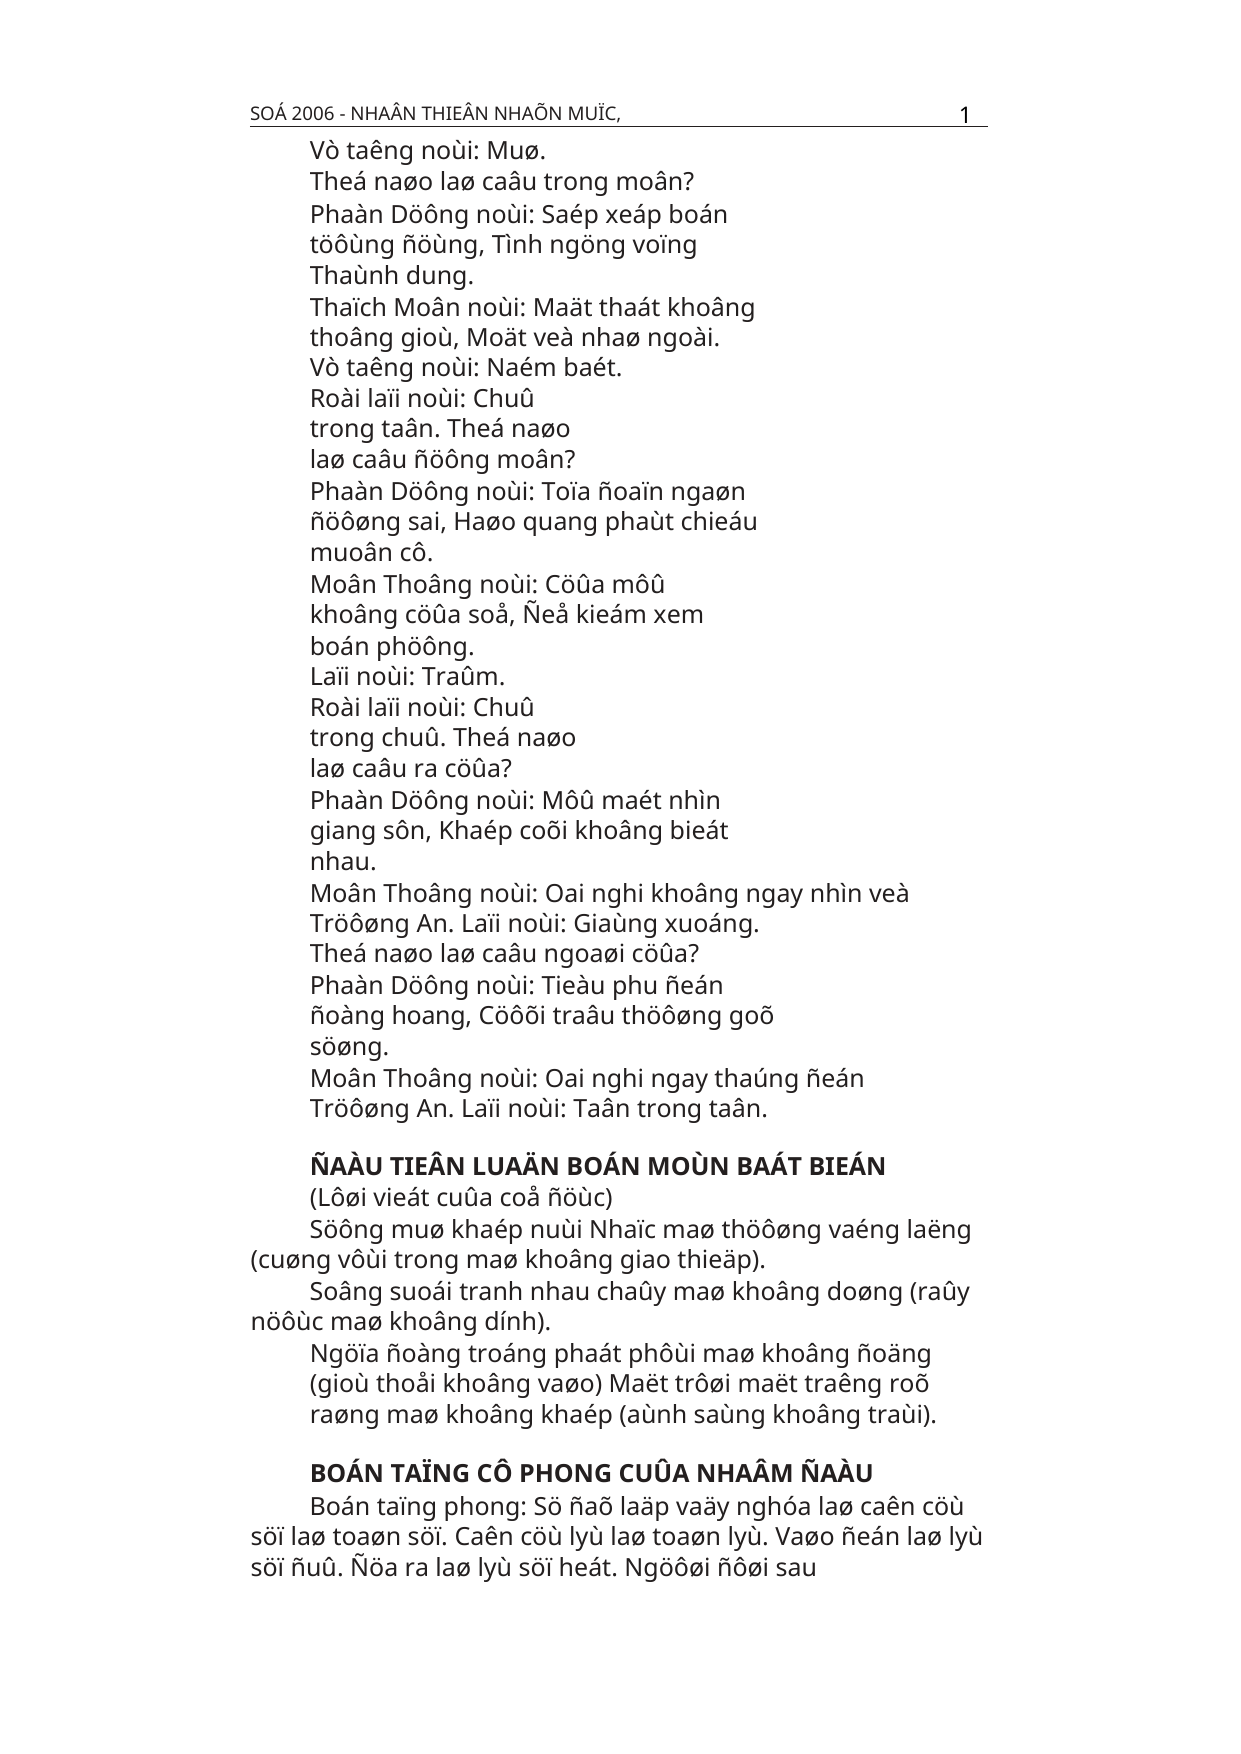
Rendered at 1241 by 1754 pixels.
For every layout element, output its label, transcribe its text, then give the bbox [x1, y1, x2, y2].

text Söông muø khaép nuùi Nhaïc maø thöôøng vaéng laëng (cuøng vôùi trong maø khoâng giao thieäp). [250, 1214, 990, 1276]
text Ngöïa ñoàng troáng phaát phôùi maø khoâng ñoäng (gioù thoåi khoâng vaøo) Maët trôøi maët traêng roõ raøng maø khoâng khaép (aùnh saùng khoâng traùi). [309, 1338, 990, 1431]
text Moân Thoâng noùi: Oai nghi khoâng ngay nhìn veà Tröôøng An. Laïi noùi: Giaùng xuoáng. [309, 878, 914, 940]
text Theá naøo laø caâu ngoaøi cöûa? [309, 940, 1092, 968]
text Theá naøo laø caâu trong moân? [309, 166, 1092, 197]
text Boán taïng phong: Sö ñaõ laäp vaäy nghóa laø caên cöù söï laø toaøn söï. Caên cöù lyù laø toaøn lyù. Vaøo ñeán laø lyù söï ñuû. Ñöa ra laø lyù söï heát. Ngöôøi ñôøi sau [250, 1491, 996, 1584]
text Moân Thoâng noùi: Oai nghi ngay thaúng ñeán Tröôøng An. Laïi noùi: Taân trong taân. [309, 1062, 869, 1124]
text Phaàn Döông noùi: Toïa ñoaïn ngaøn ñöôøng sai, Haøo quang phaùt chieáu muoân cô. [309, 476, 762, 569]
subtitle ÑAÀU TIEÂN LUAÄN BOÁN MOÙN BAÁT BIEÁN [309, 1149, 1092, 1181]
text Phaàn Döông noùi: Tieàu phu ñeán ñoàng hoang, Cöôõi traâu thöôøng goõ söøng. [309, 969, 788, 1062]
text Moân Thoâng noùi: Cöûa môû khoâng cöûa soå, Ñeå kieám xem boán phöông. [309, 569, 721, 662]
text Vò taêng noùi: Muø. [309, 134, 1092, 166]
subtitle BOÁN TAÏNG CÔ PHONG CUÛA NHAÂM ÑAÀU [309, 1456, 1092, 1489]
text (Lôøi vieát cuûa coå ñöùc) [309, 1181, 1092, 1212]
text Vò taêng noùi: Naém baét. [309, 353, 1092, 382]
text Phaàn Döông noùi: Saép xeáp boán töôùng ñöùng, Tình ngöng voïng Thaùnh dung. [309, 198, 753, 291]
text Roài laïi noùi: Chuû trong taân. Theá naøo laø caâu ñöông moân? [309, 383, 602, 476]
text Thaïch Moân noùi: Maät thaát khoâng thoâng gioù, Moät veà nhaø ngoài. [309, 291, 757, 353]
text Laïi noùi: Traûm. [309, 662, 1092, 691]
text Soâng suoái tranh nhau chaûy maø khoâng doøng (raûy nöôùc maø khoâng dính). [250, 1276, 990, 1338]
text Phaàn Döông noùi: Môû maét nhìn giang sôn, Khaép coõi khoâng bieát nhau. [309, 785, 738, 878]
text Roài laïi noùi: Chuû trong chuû. Theá naøo laø caâu ra cöûa? [309, 692, 589, 785]
